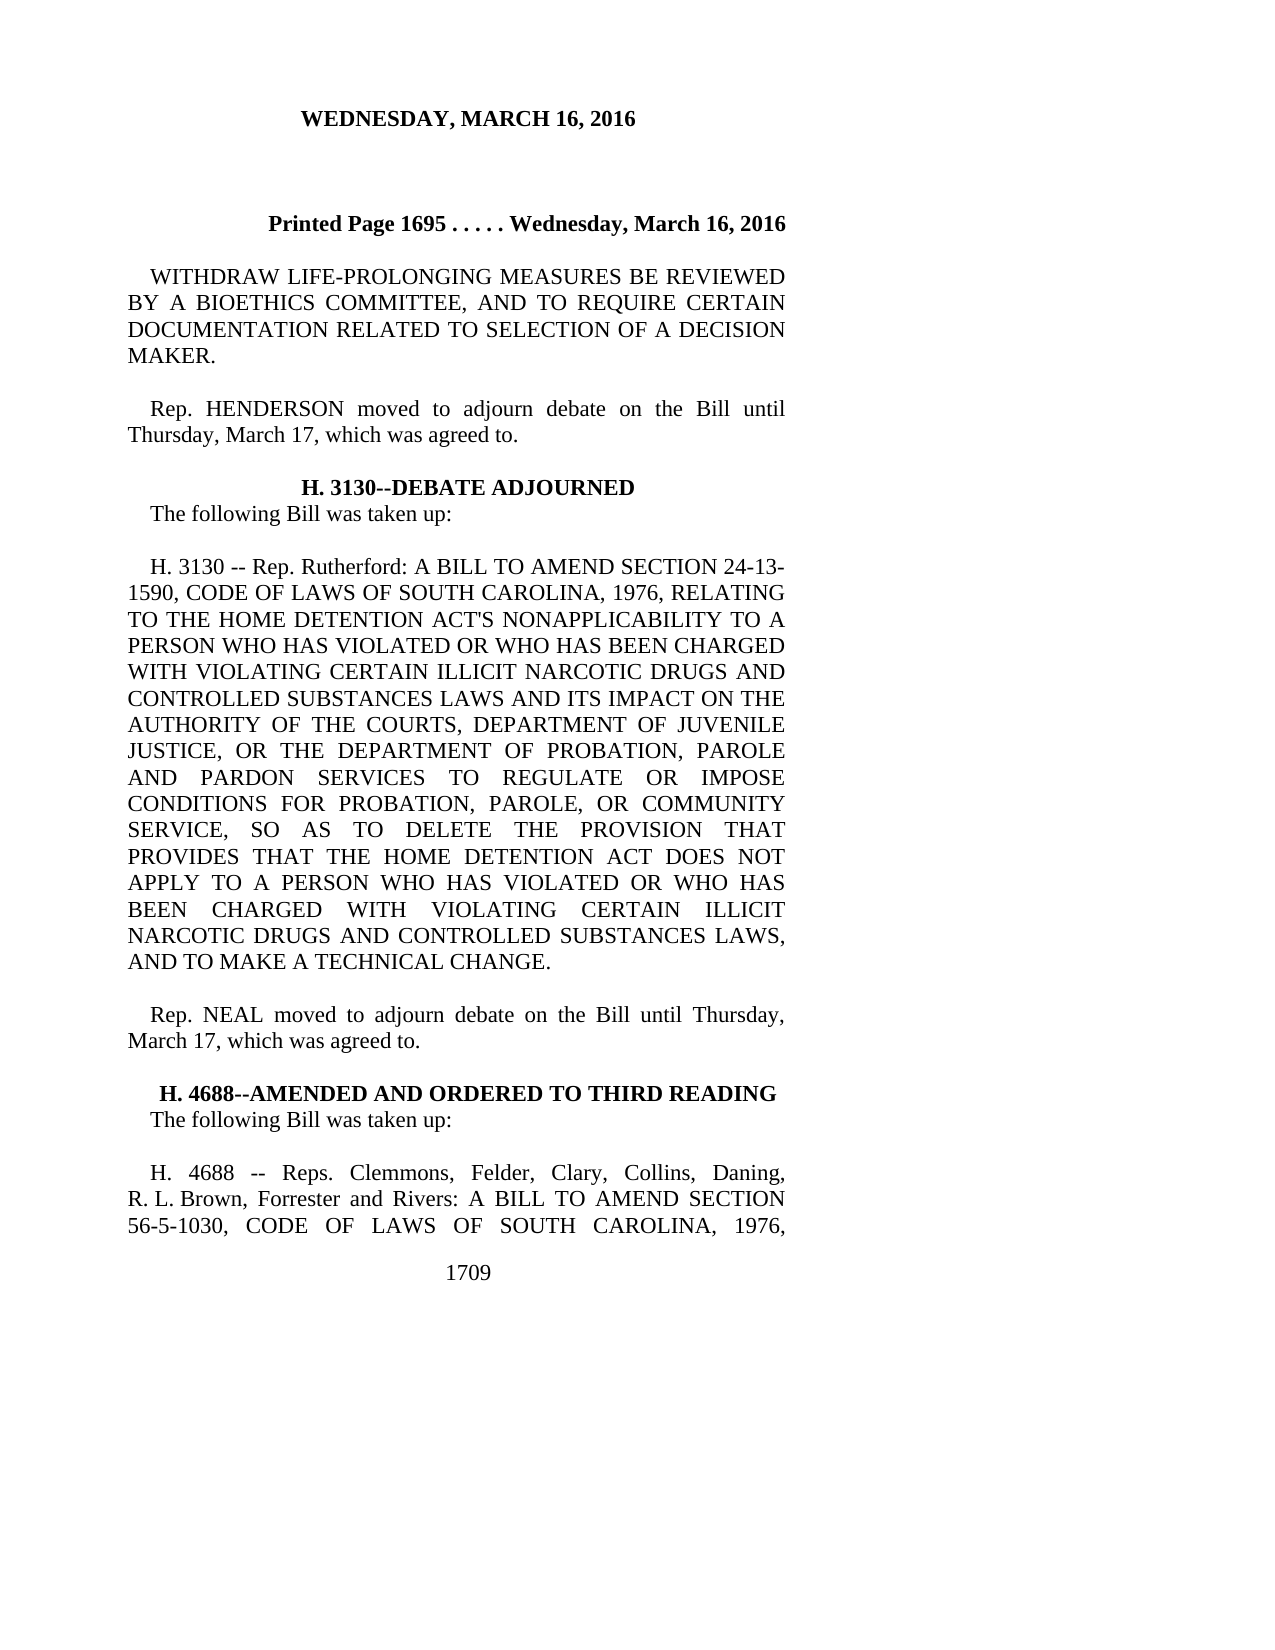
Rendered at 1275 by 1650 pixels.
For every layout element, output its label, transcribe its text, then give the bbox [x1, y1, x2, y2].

text The following Bill was taken up: [127, 500, 786, 527]
text The following Bill was taken up: [127, 1106, 786, 1133]
text H. 3130 -- Rep. Rutherford: A BILL TO AMEND SECTION 24-13-1590, CODE OF LAWS OF SOUTH CAROLINA, 1976, RELATING TO THE HOME DETENTION ACT'S NONAPPLICABILITY TO A PERSON WHO HAS VIOLATED OR WHO HAS BEEN CHARGED WITH VIOLATING CERTAIN ILLICIT NARCOTIC DRUGS AND CONTROLLED SUBSTANCES LAWS AND ITS IMPACT ON THE AUTHORITY OF THE COURTS, DEPARTMENT OF JUVENILE JUSTICE, OR THE DEPARTMENT OF PROBATION, PAROLE AND PARDON SERVICES TO REGULATE OR IMPOSE CONDITIONS FOR PROBATION, PAROLE, OR COMMUNITY SERVICE, SO AS TO DELETE THE PROVISION THAT PROVIDES THAT THE HOME DETENTION ACT DOES NOT APPLY TO A PERSON WHO HAS VIOLATED OR WHO HAS BEEN CHARGED WITH VIOLATING CERTAIN ILLICIT NARCOTIC DRUGS AND CONTROLLED SUBSTANCES LAWS, AND TO MAKE A TECHNICAL CHANGE. [127, 553, 786, 975]
text WITHDRAW LIFE-PROLONGING MEASURES BE REVIEWED BY A BIOETHICS COMMITTEE, AND TO REQUIRE CERTAIN DOCUMENTATION RELATED TO SELECTION OF A DECISION MAKER. [127, 263, 786, 368]
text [127, 1159, 786, 1238]
text H. 4688--AMENDED AND ORDERED TO THIRD READING [127, 1080, 786, 1106]
text H. 3130--DEBATE ADJOURNED [127, 474, 786, 500]
text Rep. HENDERSON moved to adjourn debate on the Bill until Thursday, March 17, which was agreed to. [127, 395, 786, 448]
text Rep. NEAL moved to adjourn debate on the Bill until Thursday, March 17, which was agreed to. [127, 1001, 786, 1054]
text Printed Page 1695 . . . . . Wednesday, March 16, 2016 [127, 210, 786, 237]
